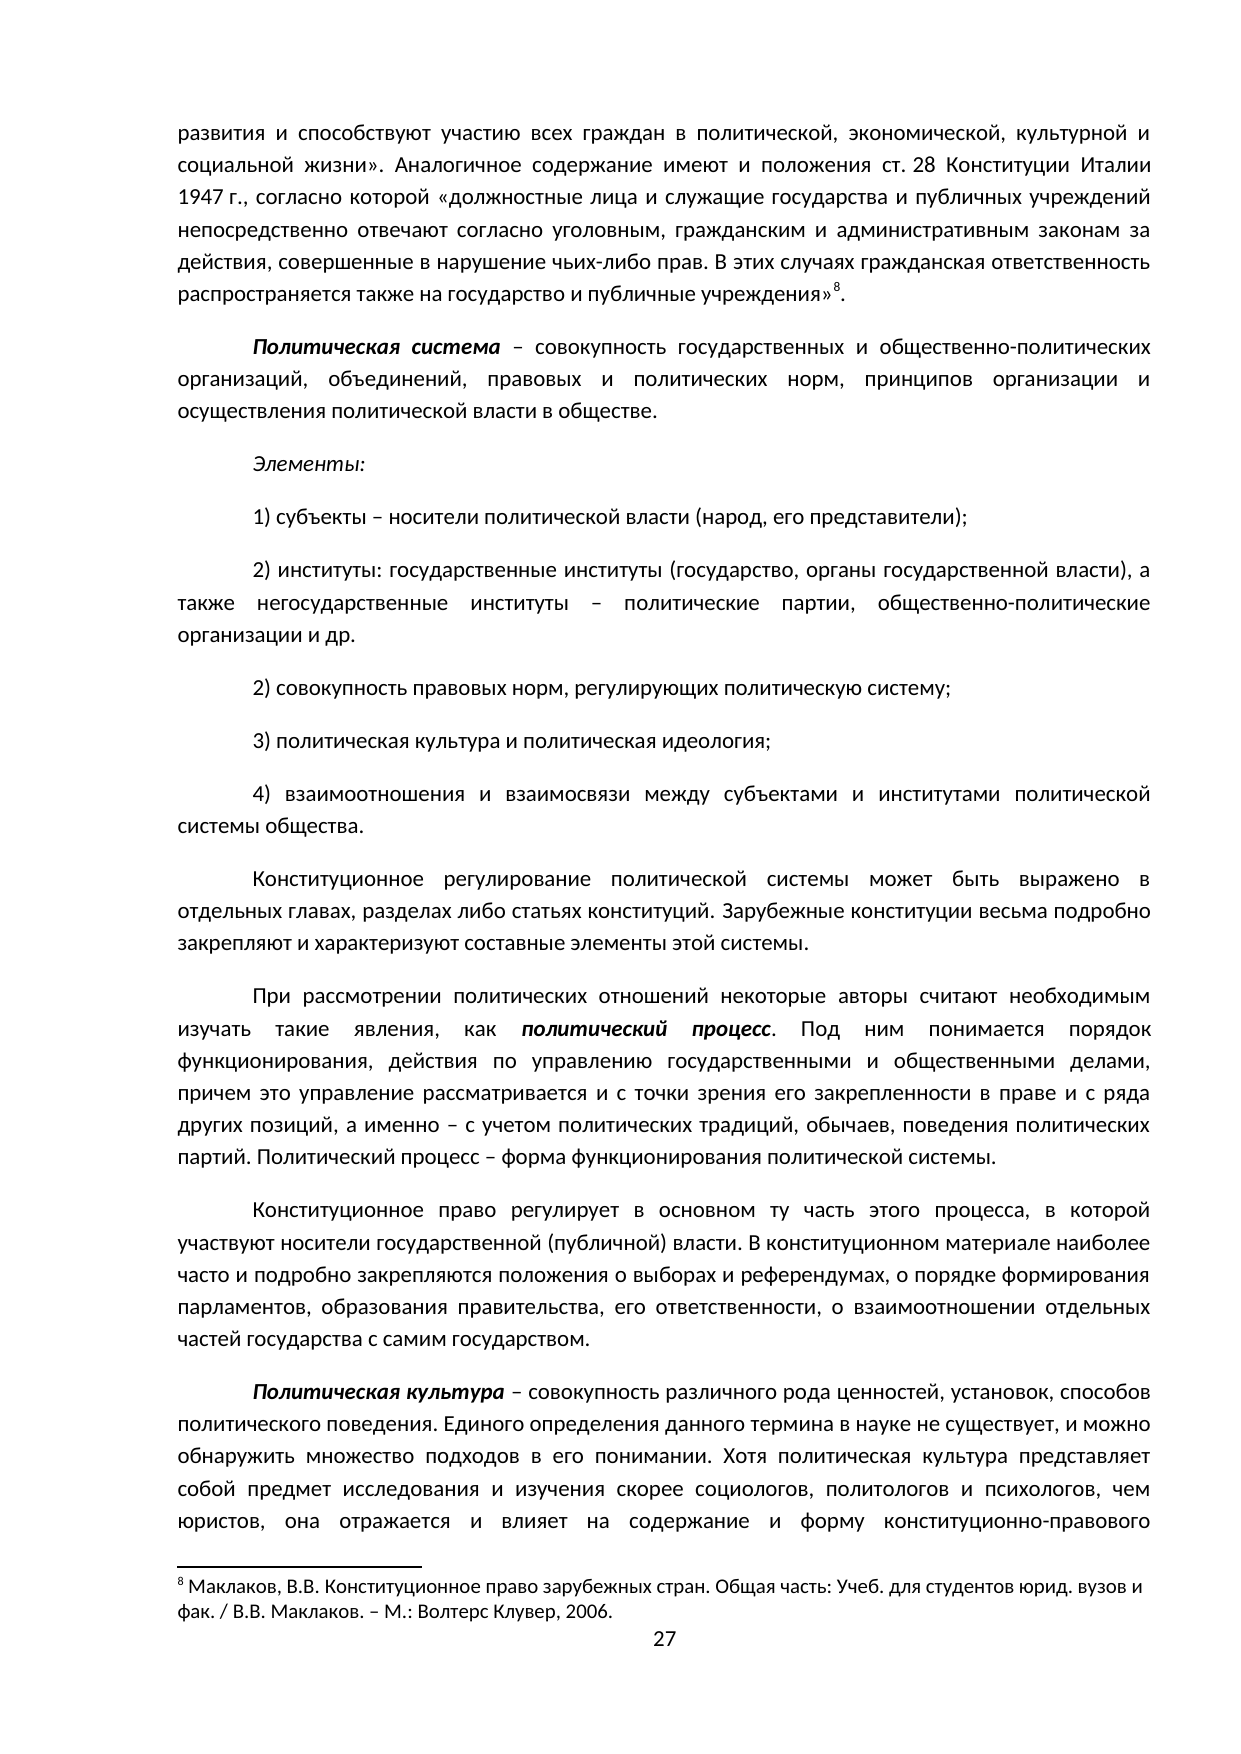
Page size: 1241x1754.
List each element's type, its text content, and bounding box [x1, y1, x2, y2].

text 2) совокупность правовых норм, регулирующих политическую систему; [177, 673, 1152, 701]
text Элементы: [177, 449, 1152, 477]
text 3) политическая культура и политическая идеология; [177, 726, 1152, 754]
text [177, 1377, 1152, 1534]
text При рассмотрении политических отношений некоторые авторы считают необходимым изучать такие явления, как политический процесс. Под ним понимается порядок функционирования, действия по управлению государственными и общественными делами, причем это управление рассматривается и с точки зрения его закрепленности в праве и с ряда других позиций, а именно – с учетом политических традиций, обычаев, поведения политических партий. Политический процесс – форма функционирования политической системы. [177, 982, 1152, 1171]
text Конституционное право регулирует в основном ту часть этого процесса, в которой участвуют носители государственной (публичной) власти. В конституционном материале наиболее часто и подробно закрепляются положения о выборах и референдумах, о порядке формирования парламентов, образования правительства, его ответственности, о взаимоотношении отдельных частей государства с самим государством. [177, 1196, 1152, 1352]
text Конституционное регулирование политической системы может быть выражено в отдельных главах, разделах либо статьях конституций. Зарубежные конституции весьма подробно закрепляют и характеризуют составные элементы этой системы. [177, 864, 1152, 957]
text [177, 118, 1152, 307]
text 4) взаимоотношения и взаимосвязи между субъектами и институтами политической системы общества. [177, 779, 1152, 839]
text 1) субъекты – носители политической власти (народ, его представители); [177, 502, 1152, 531]
text 2) институты: государственные институты (государство, органы государственной власти), а также негосударственные институты – политические партии, общественно-политические организации и др. [177, 556, 1152, 648]
text Политическая система – совокупность государственных и общественно-политических организаций, объединений, правовых и политических норм, принципов организации и осуществления политической власти в обществе. [177, 332, 1152, 424]
